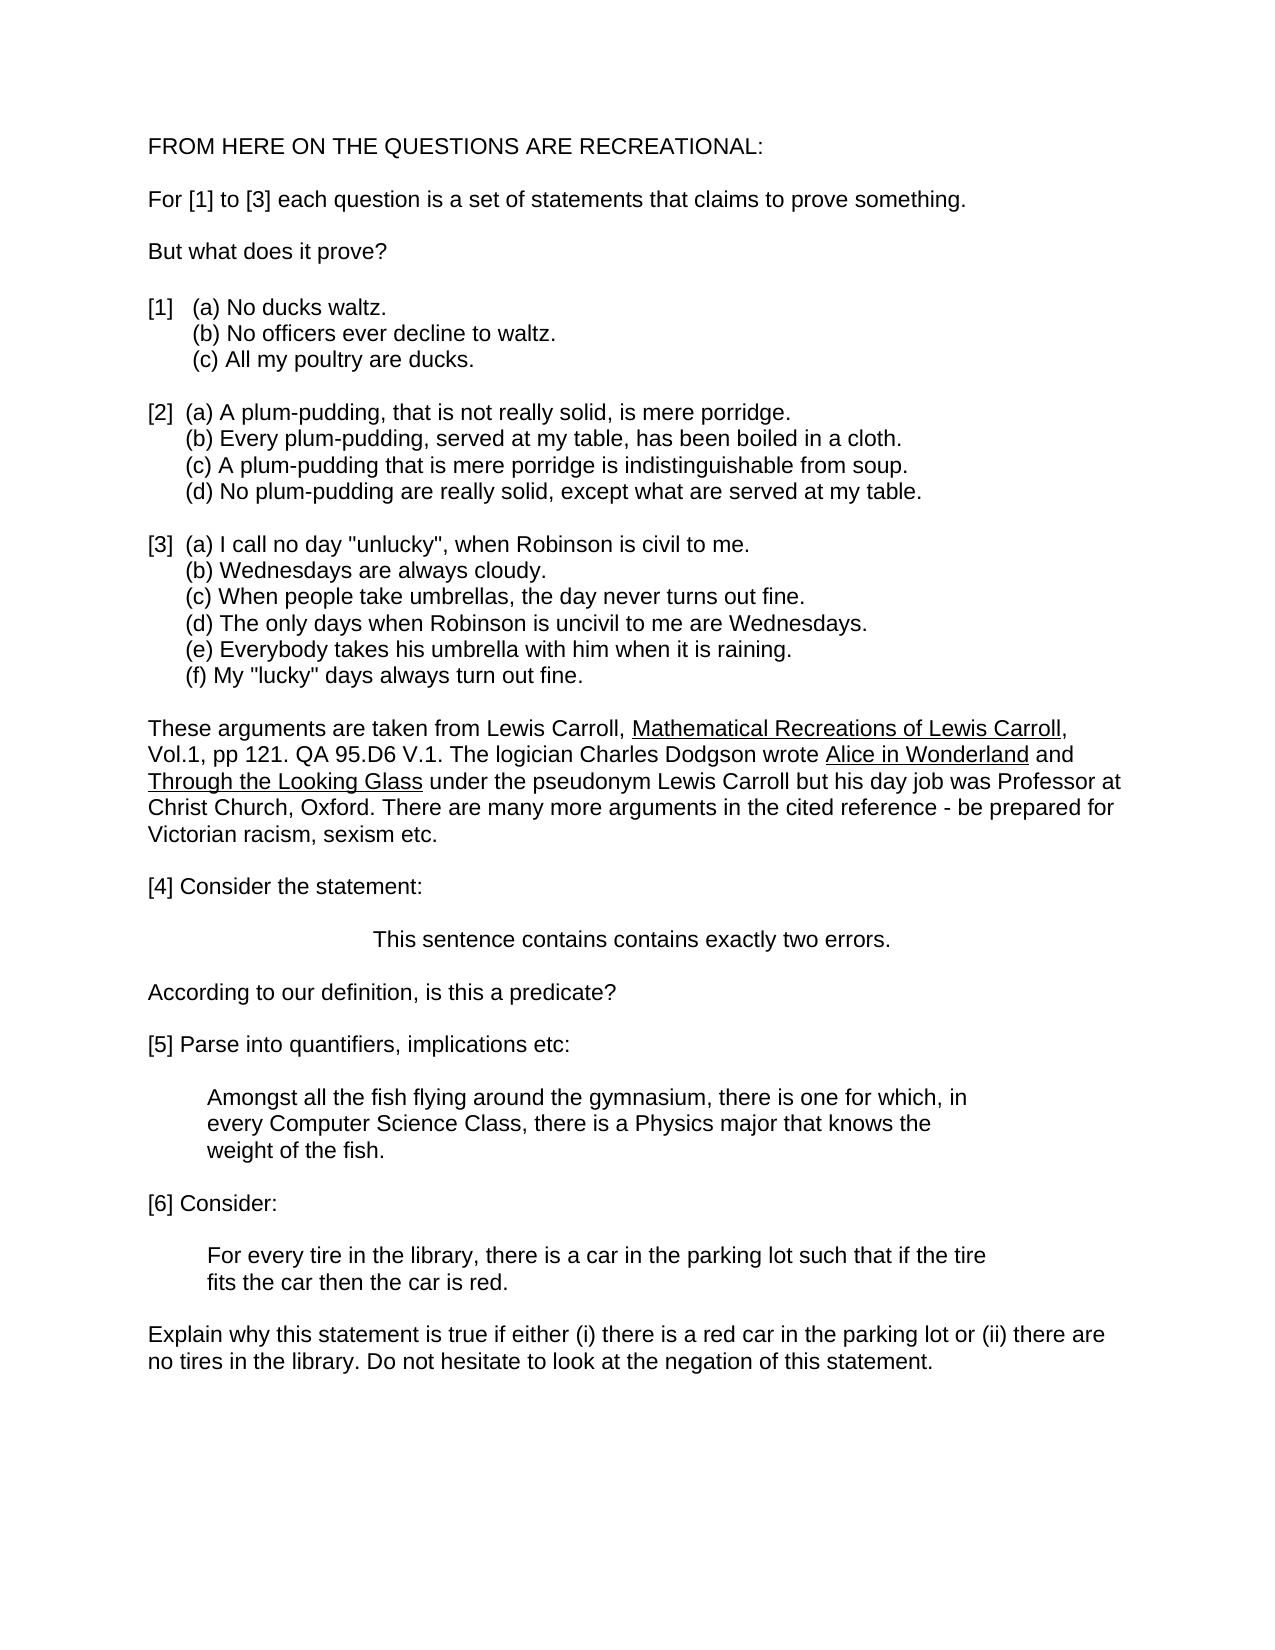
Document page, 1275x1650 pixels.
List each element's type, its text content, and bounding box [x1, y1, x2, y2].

text Amongst all the fish flying around the gymnasium, there is one for which, in every Computer Science Class, there is a Physics major that knows the weight of the fish. [207, 1084, 989, 1163]
text FROM HERE ON THE QUESTIONS ARE RECREATIONAL: [148, 133, 1127, 159]
text [5] Parse into quantifiers, implications etc: [148, 1031, 1127, 1058]
text But what does it prove? [148, 238, 1127, 265]
text According to our definition, is this a predicate? [148, 979, 1127, 1005]
text [3] (a) I call no day "unlucky", when Robinson is civil to me. (b) Wednesdays are always cloudy. (c) When people take umbrellas, the day never turns out fine. (d) The only days when Robinson is uncivil to me are Wednesdays. (e) Everybody takes his umbrella with him when it is raining. (f) My "lucky" days always turn out fine. [148, 531, 1127, 689]
text This sentence contains contains exactly two errors. [148, 926, 1127, 952]
text [4] Consider the statement: [148, 873, 1127, 899]
text Explain why this statement is true if either (i) there is a red car in the parking lot or (ii) there are no tires in the library. Do not hesitate to look at the negation of this statement. [148, 1321, 1127, 1374]
text For every tire in the library, there is a car in the parking lot such that if the tire fits the car then the car is red. [207, 1242, 989, 1295]
text [1] (a) No ducks waltz. (b) No officers ever decline to waltz. (c) All my poultry are ducks. [148, 293, 1127, 372]
text These arguments are taken from Lewis Carroll, Mathematical Recreations of Lewis Carroll, Vol.1, pp 121. QA 95.D6 V.1. The logician Charles Dodgson wrote Alice in Wonderland and Through the Looking Glass under the pseudonym Lewis Carroll but his day job was Professor at Christ Church, Oxford. There are many more arguments in the cited reference - be prepared for Victorian racism, sexism etc. [148, 715, 1127, 847]
text [6] Consider: [148, 1189, 1127, 1216]
text [2] (a) A plum-pudding, that is not really solid, is mere porridge. (b) Every plum-pudding, served at my table, has been boiled in a cloth. (c) A plum-pudding that is mere porridge is indistinguishable from soup. (d) No plum-pudding are really solid, except what are served at my table. [148, 399, 1127, 504]
text For [1] to [3] each question is a set of statements that claims to prove something. [148, 186, 1127, 212]
